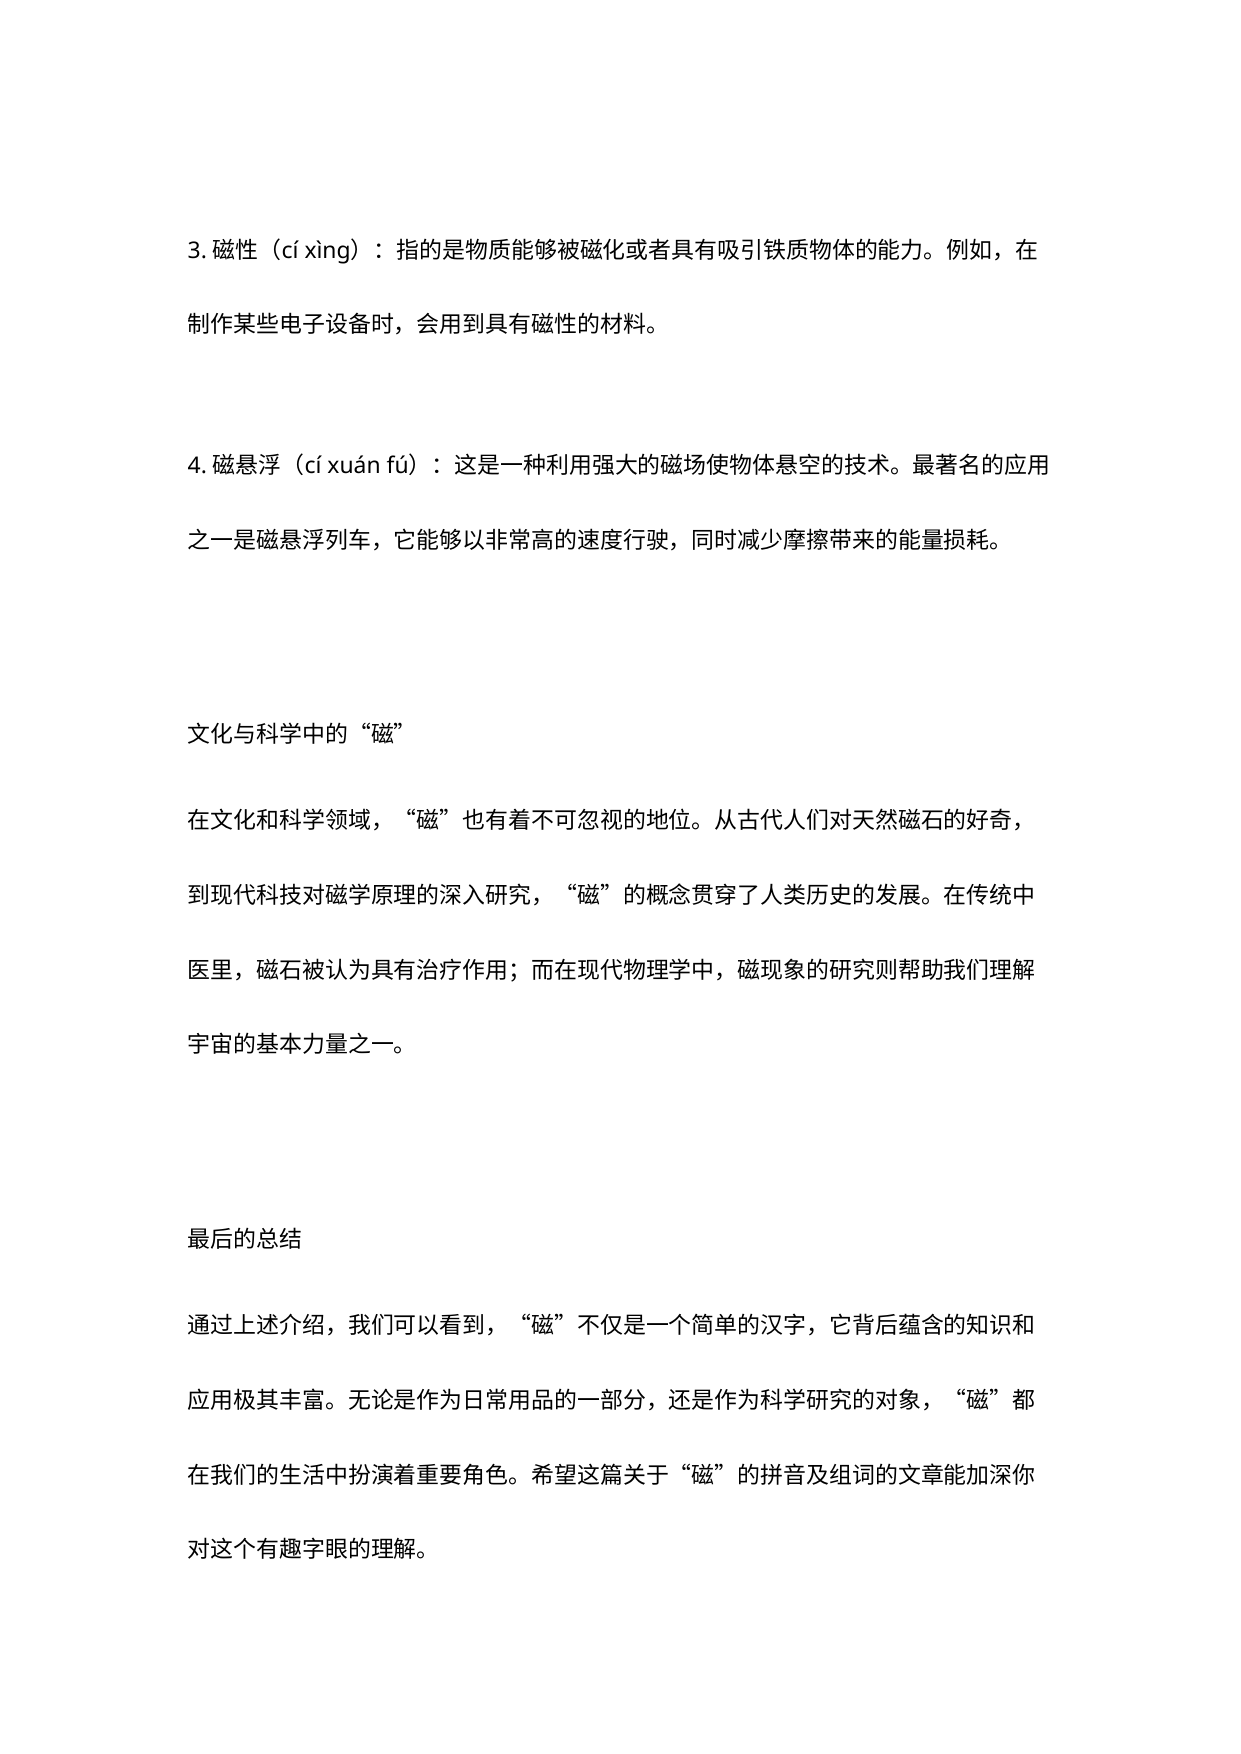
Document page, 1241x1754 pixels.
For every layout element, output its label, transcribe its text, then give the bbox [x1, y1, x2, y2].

text 通过上述介绍，我们可以看到，“磁”不仅是一个简单的汉字，它背后蕴含的知识和应用极其丰富。无论是作为日常用品的一部分，还是作为科学研究的对象，“磁”都在我们的生活中扮演着重要角色。希望这篇关于“磁”的拼音及组词的文章能加深你对这个有趣字眼的理解。 [187, 1291, 1053, 1580]
text 最后的总结 [187, 1205, 1053, 1270]
text 文化与科学中的“磁” [187, 700, 1053, 765]
text 3. 磁性（cí xìng）：指的是物质能够被磁化或者具有吸引铁质物体的能力。例如，在制作某些电子设备时，会用到具有磁性的材料。 [187, 216, 1053, 356]
text 在文化和科学领域，“磁”也有着不可忽视的地位。从古代人们对天然磁石的好奇，到现代科技对磁学原理的深入研究，“磁”的概念贯穿了人类历史的发展。在传统中医里，磁石被认为具有治疗作用；而在现代物理学中，磁现象的研究则帮助我们理解宇宙的基本力量之一。 [187, 786, 1053, 1076]
text 4. 磁悬浮（cí xuán fú）：这是一种利用强大的磁场使物体悬空的技术。最著名的应用之一是磁悬浮列车，它能够以非常高的速度行驶，同时减少摩擦带来的能量损耗。 [187, 431, 1053, 571]
